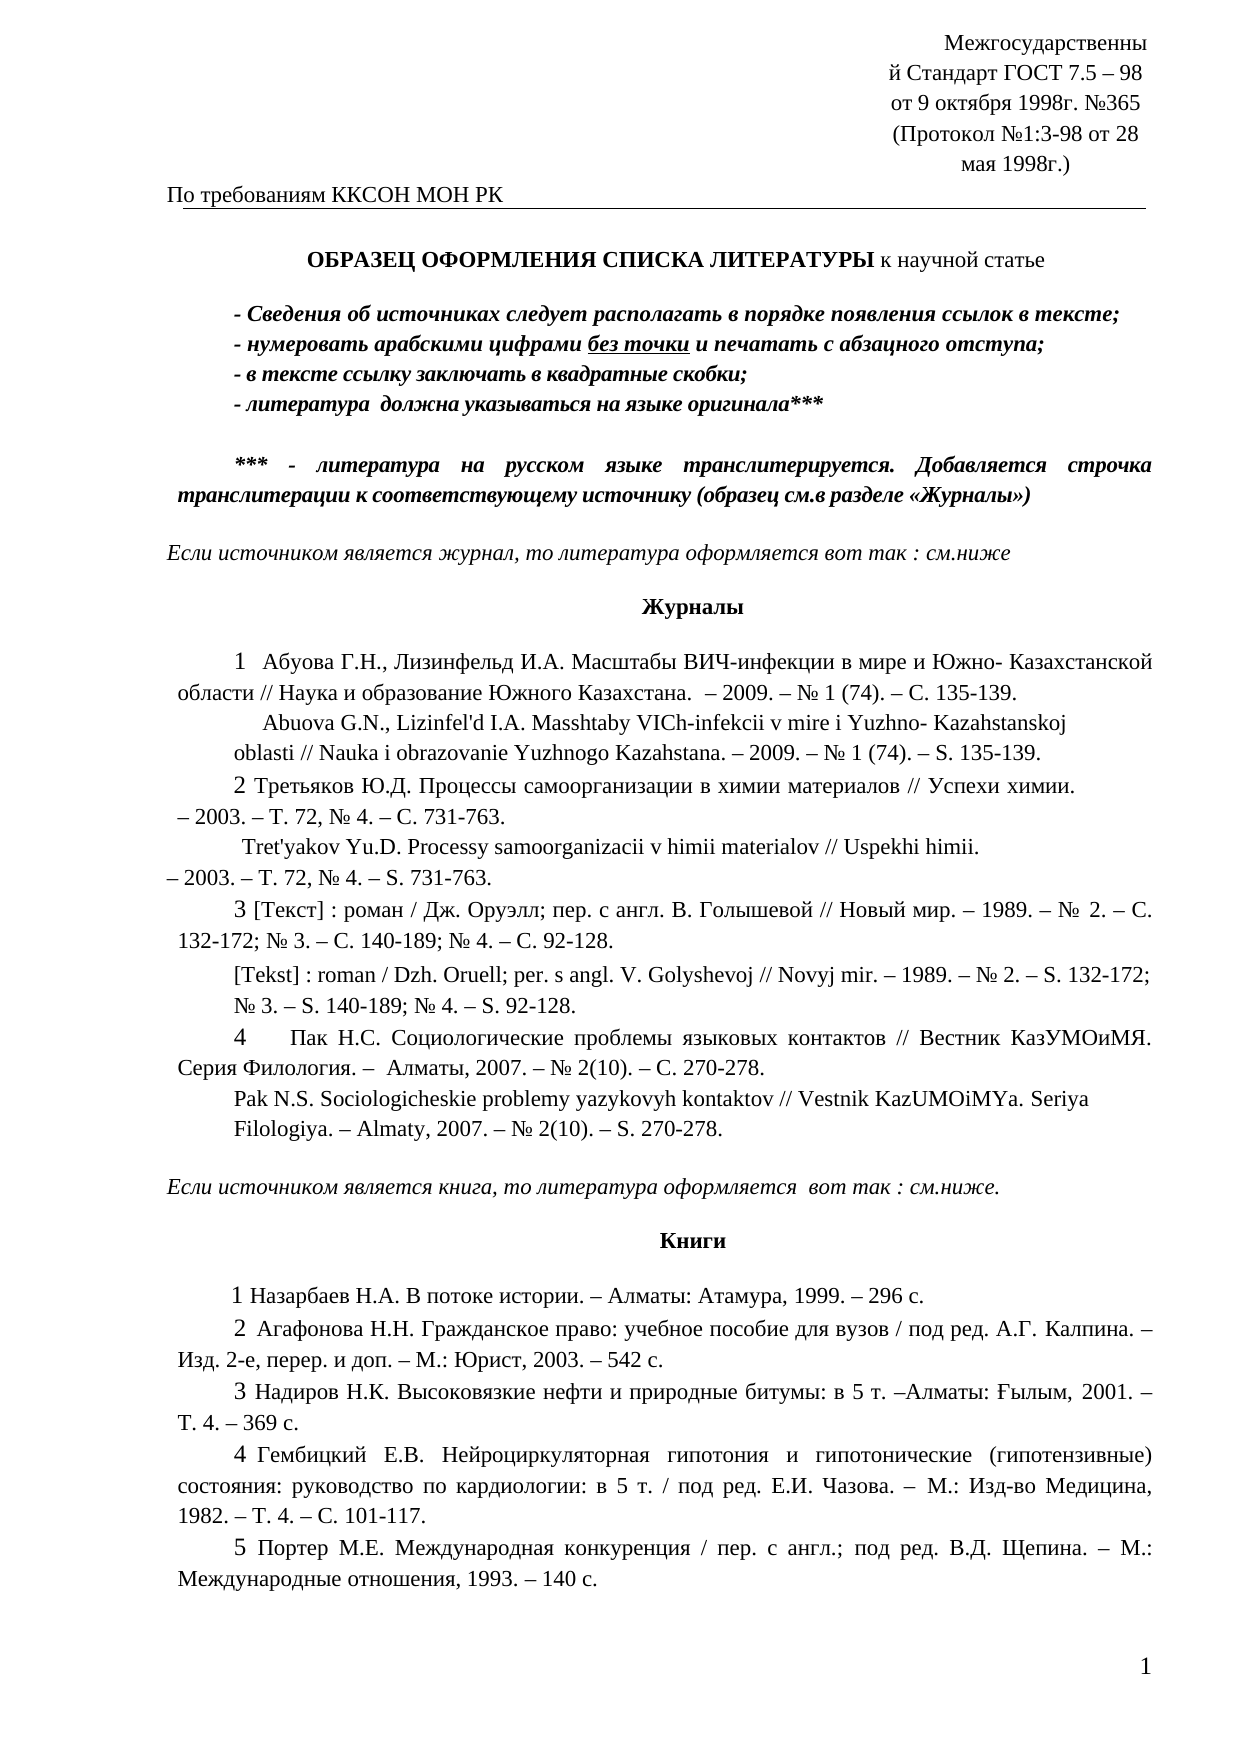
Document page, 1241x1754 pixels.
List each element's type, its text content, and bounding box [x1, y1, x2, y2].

list Пак Н.С. Социологические проблемы языковых контактов // Вестник КазУМОиМЯ. Серия Филология. – Алматы, 2007. – № 2(10). – С. 270-278. [177, 1022, 1152, 1081]
text По требованиям ККСОН МОН РК [167, 181, 1163, 207]
list Портер М.Е. Международная конкуренция / пер. с англ.; под ред. В.Д. Щепина. – М.: Международные отношения, 1993. – 140 с. [177, 1532, 1152, 1591]
text – 2003. – T. 72, № 4. – S. 731-763. [167, 864, 1163, 890]
list Abuova G.N., Lizinfel'd I.A. Masshtaby VICh-infekcii v mire i Yuzhno- Kazahstanskoj oblasti // Nauka i obrazovanie Yuzhnogo Kazahstana. – 2009. – № 1 (74). – S. 135-139. [233, 709, 1152, 766]
text Tret'yakov Yu.D. Processy samoorganizacii v himii materialov // Uspekhi himii. [177, 833, 1163, 859]
list [Текст] : роман / Дж. Оруэлл; пер. с англ. В. Голышевой // Новый мир. – 1989. – № 2. – С. 132-172; № 3. – С. 140-189; № 4. – С. 92-128. [177, 894, 1153, 953]
text Если источником является журнал, то литература оформляется вот так : см.ниже [167, 539, 1163, 566]
subtitle Книги [378, 1227, 1007, 1253]
text - нумеровать арабскими цифрами без точки и печатать с абзацного отступа; [177, 330, 1152, 356]
list Надиров Н.К. Высоковязкие нефти и природные битумы: в 5 т. –Алматы: Ғылым, 2001. – Т. 4. – 369 с. [177, 1376, 1152, 1435]
list Агафонова Н.Н. Гражданское право: учебное пособие для вузов / под ред. А.Г. Калпина. – Изд. 2-е, перер. и доп. – М.: Юрист, 2003. – 542 с. [177, 1313, 1152, 1372]
list Абуова Г.Н., Лизинфельд И.А. Масштабы ВИЧ-инфекции в мире и Южно- Казахстанской области // Наука и образование Южного Казахстана. – 2009. – № 1 (74). – С. 135-139. [177, 646, 1152, 705]
text - Сведения об источниках следует располагать в порядке появления ссылок в тексте; [177, 300, 1152, 326]
text - в тексте ссылку заключать в квадратные скобки; [177, 360, 1152, 387]
text – 2003. – Т. 72, № 4. – С. 731-763. [177, 803, 1163, 829]
subtitle Журналы [378, 593, 1007, 619]
text Если источником является книга, то литература оформляется вот так : см.ниже. [167, 1173, 1163, 1199]
text - литература должна указываться на языке оригинала*** [177, 390, 1152, 417]
list Третьяков Ю.Д. Процессы самоорганизации в химии материалов // Успехи химии. [233, 770, 1163, 798]
text Межгосударственный Стандарт ГОСТ 7.5 – 98 от 9 октября 1998г. №365 (Протокол №1:3-98 от 28 мая 1998г.) [879, 29, 1152, 176]
text *** - литература на русском языке транслитерируется. Добавляется строчка транслитерации к соответствующему источнику (образец см.в разделе «Журналы») [177, 451, 1152, 507]
list Гембицкий Е.В. Нейроциркуляторная гипотония и гипотонические (гипотензивные) состояния: руководство по кардиологии: в 5 т. / под ред. Е.И. Чазова. – М.: Изд-во Медицина, 1982. – Т. 4. – С. 101-117. [177, 1439, 1152, 1528]
list Pak N.S. Sociologicheskie problemy yazykovyh kontaktov // Vestnik KazUMOiMYa. Seriya Filologiya. – Almaty, 2007. – № 2(10). – S. 270-278. [233, 1085, 1152, 1141]
subtitle ОБРАЗЕЦ ОФОРМЛЕНИЯ СПИСКА ЛИТЕРАТУРЫ к научной статье [226, 246, 1126, 273]
list [Tekst] : roman / Dzh. Oruell; per. s angl. V. Golyshevoj // Novyj mir. – 1989. – № 2. – S. 132-172; № 3. – S. 140-189; № 4. – S. 92-128. [233, 961, 1153, 1018]
list Назарбаев Н.А. В потоке истории. – Алматы: Атамура, 1999. – 296 с. [231, 1280, 1163, 1309]
